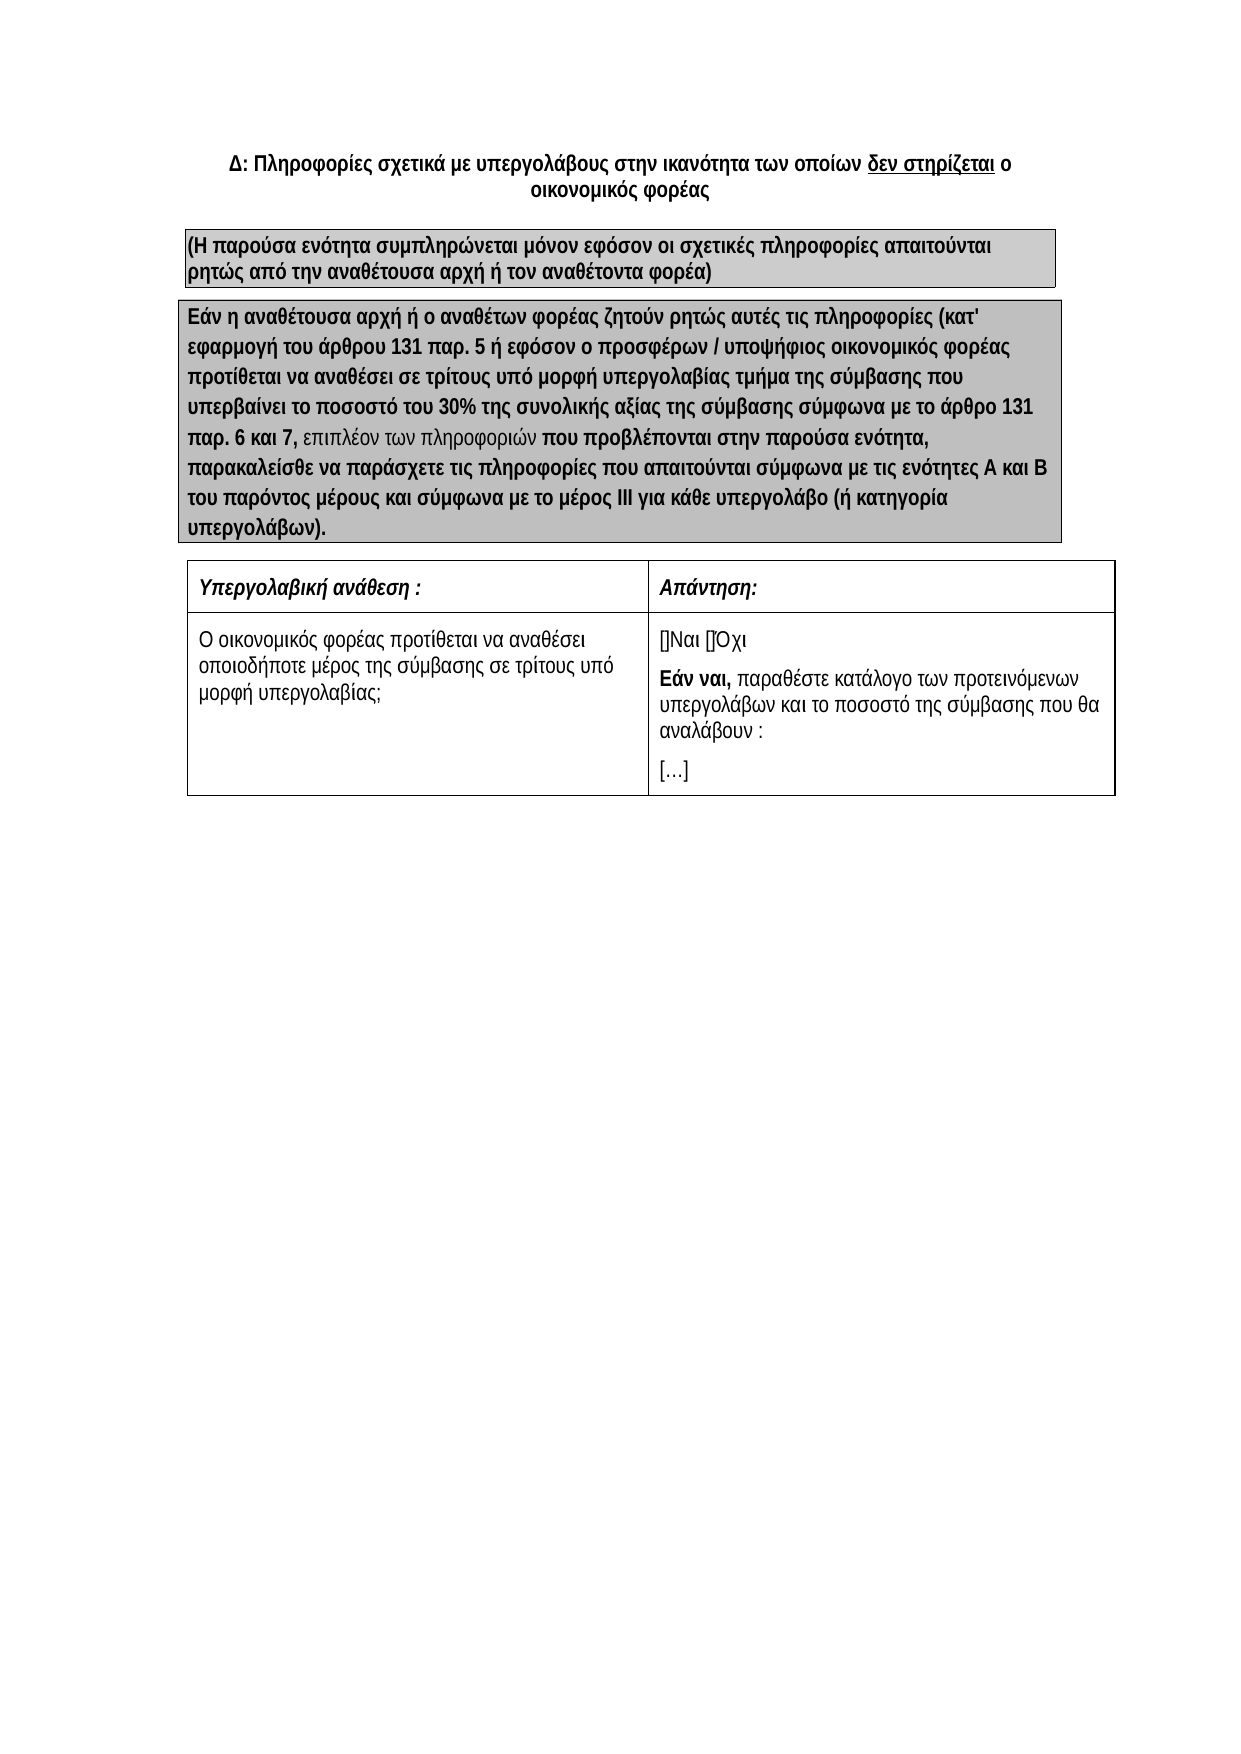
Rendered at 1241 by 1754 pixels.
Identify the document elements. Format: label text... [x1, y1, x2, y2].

table_cell Ο οικονομικός φορέας προτίθεται να αναθέσει οποιοδήποτε μέρος της σύμβασης σε τρίτους υπό μορφή υπεργολαβίας; [188, 613, 648, 795]
table_cell []Ναι []Όχι Εάν ναι, παραθέστε κατάλογο των προτεινόμενων υπεργολάβων και το ποσοστό της σύμβασης που θα αναλάβουν : […] [649, 613, 1114, 795]
text (Η παρούσα ενότητα συμπληρώνεται μόνον εφόσον οι σχετικές πληροφορίες απαιτούνται ρητώς από την αναθέτουσα αρχή ή τον αναθέτοντα φορέα) [186, 230, 1055, 287]
text Δ: Πληροφορίες σχετικά με υπεργολάβους στην ικανότητα των οποίων δεν στηρίζεται ο οικονομικός φορέας [187, 150, 1053, 203]
table_header Υπεργολαβική ανάθεση : [188, 561, 648, 612]
table_header Απάντηση: [649, 561, 1114, 612]
text Εάν η αναθέτουσα αρχή ή ο αναθέτων φορέας ζητούν ρητώς αυτές τις πληροφορίες (κατ' εφαρμογή του άρθρου 131 παρ. 5 ή εφόσον ο προσφέρων / υποψήφιος οικονομικός φορέας προτίθεται να αναθέσει σε τρίτους υπό μορφή υπεργολαβίας τμήμα της σύμβασης που υπερβαίνει το ποσοστό του 30% της συνολικής αξίας της σύμβασης σύμφωνα με το άρθρο 131 παρ. 6 και 7, επιπλέον των πληροφοριών που προβλέπονται στην παρούσα ενότητα, παρακαλείσθε να παράσχετε τις πληροφορίες που απαιτούνται σύμφωνα με τις ενότητες Α και Β του παρόντος μέρους και σύμφωνα με το μέρος ΙΙΙ για κάθε υπεργολάβο (ή κατηγορία υπεργολάβων). [179, 301, 1061, 542]
